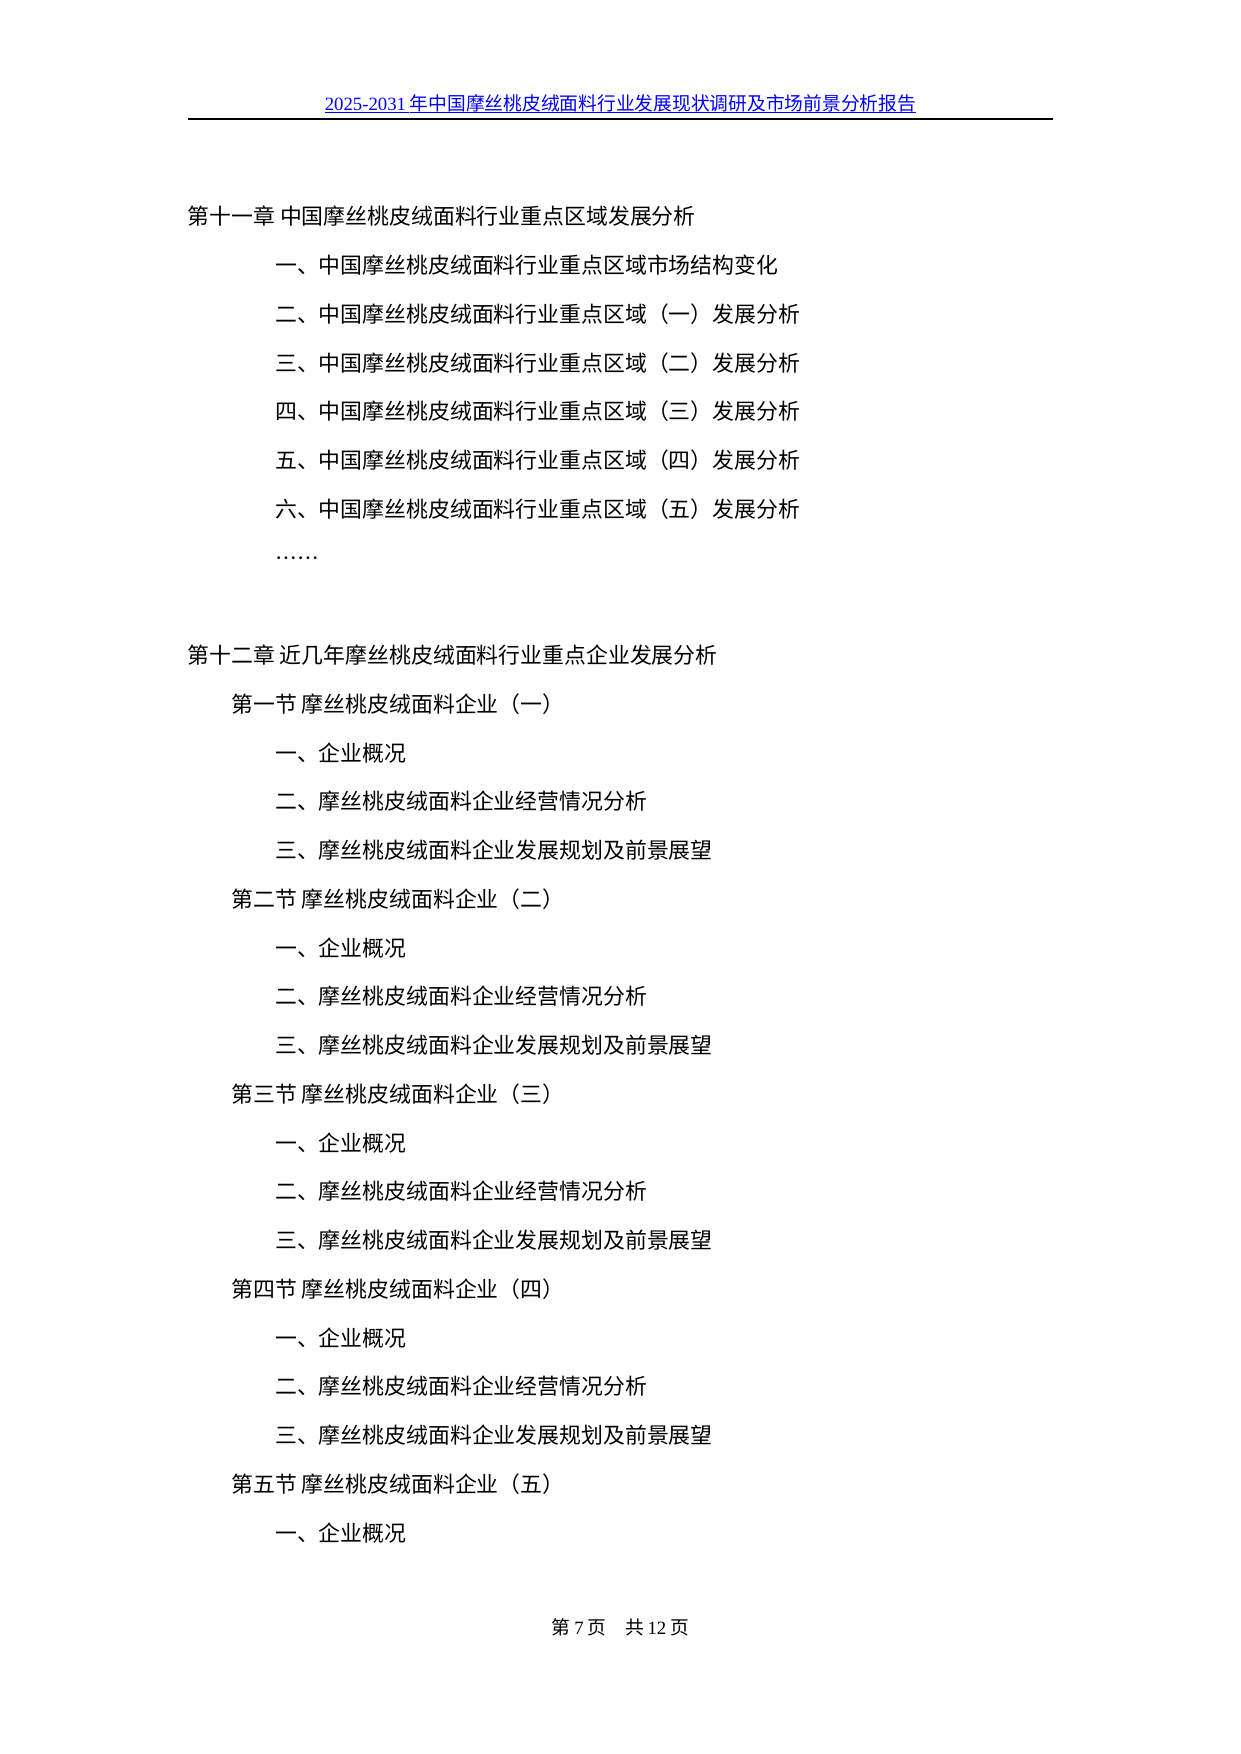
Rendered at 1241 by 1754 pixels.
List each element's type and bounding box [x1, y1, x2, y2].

text [187, 150, 1053, 1548]
